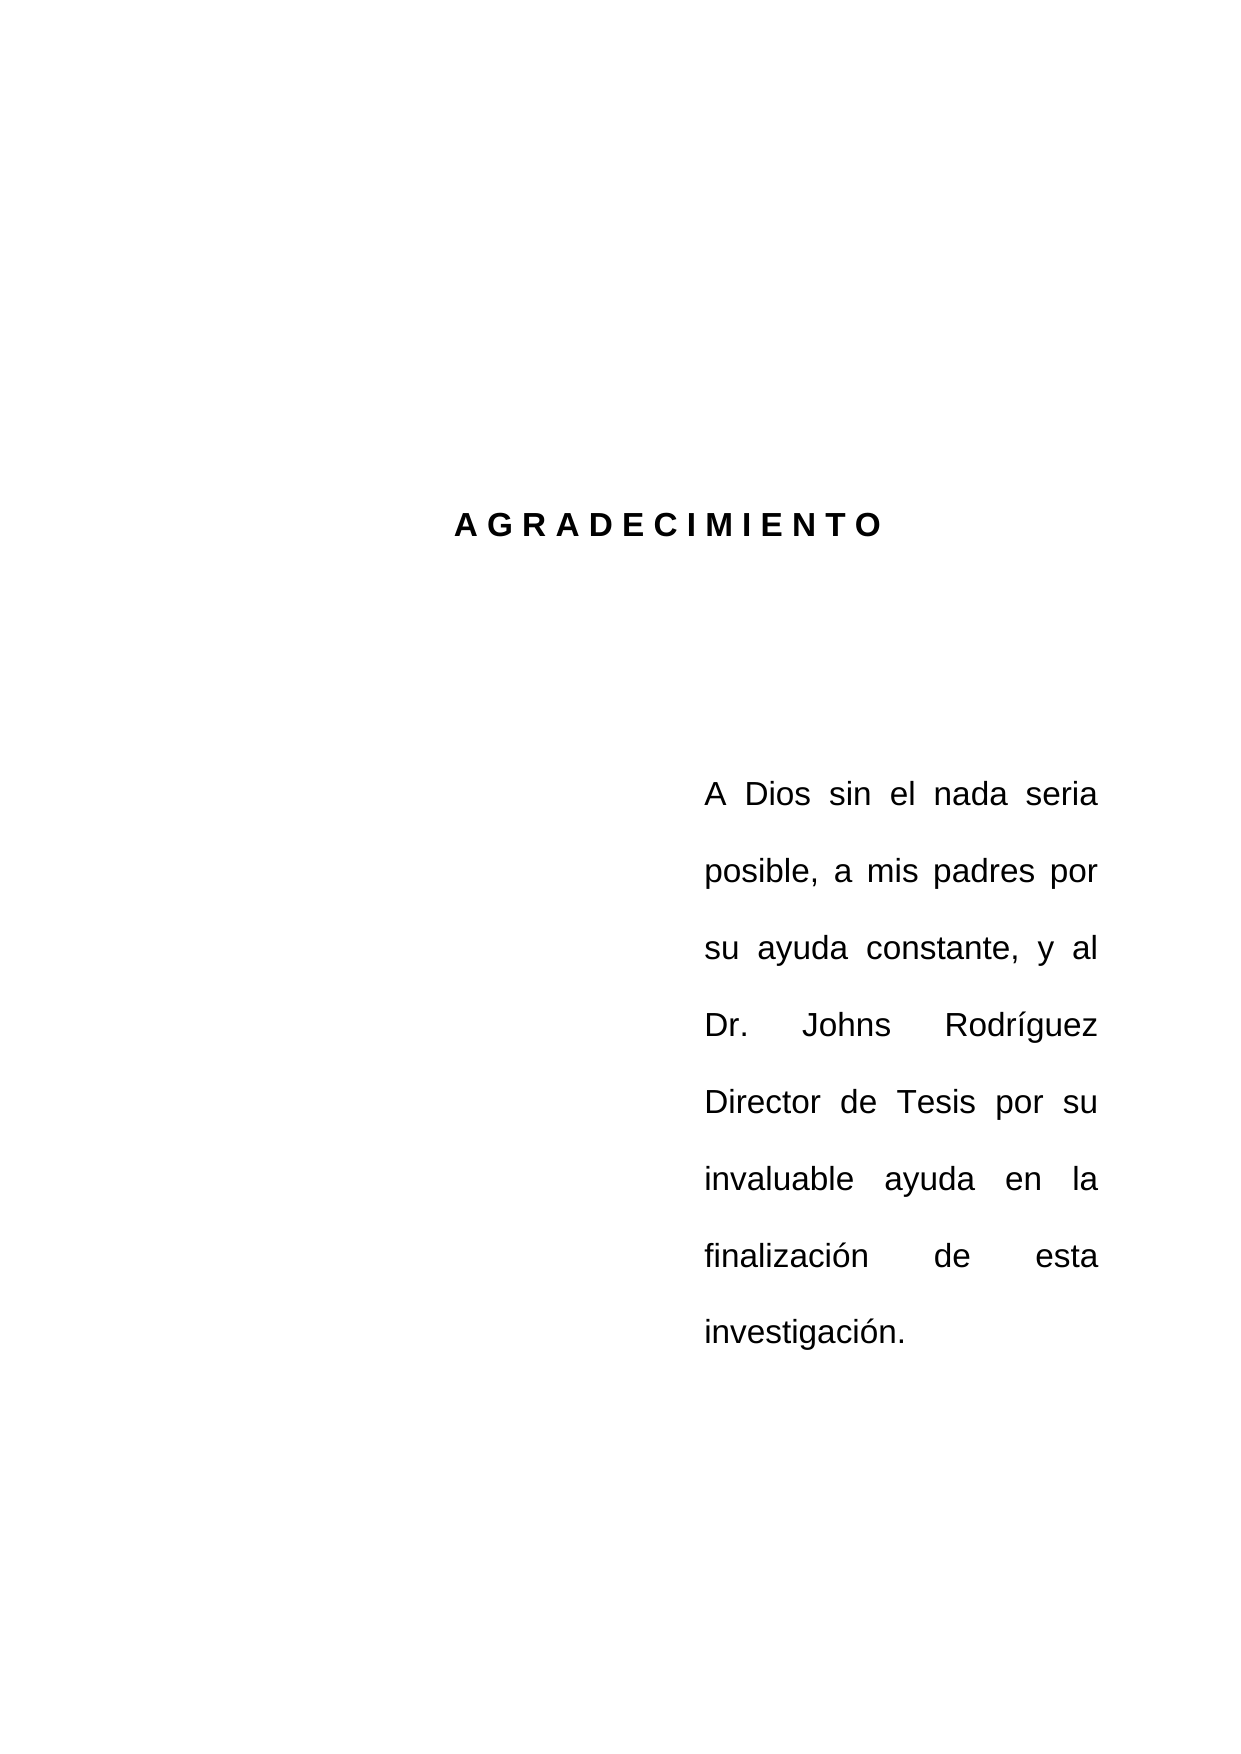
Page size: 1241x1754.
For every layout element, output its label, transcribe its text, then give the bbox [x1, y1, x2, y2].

text A G R A D E C I M I E N T O [236, 505, 1098, 544]
text A Dios sin el nada seria posible, a mis padres por su ayuda constante, y al Dr. Johns Rodríguez Director de Tesis por su invaluable ayuda en la finalización de esta investigación. [704, 774, 1098, 1351]
